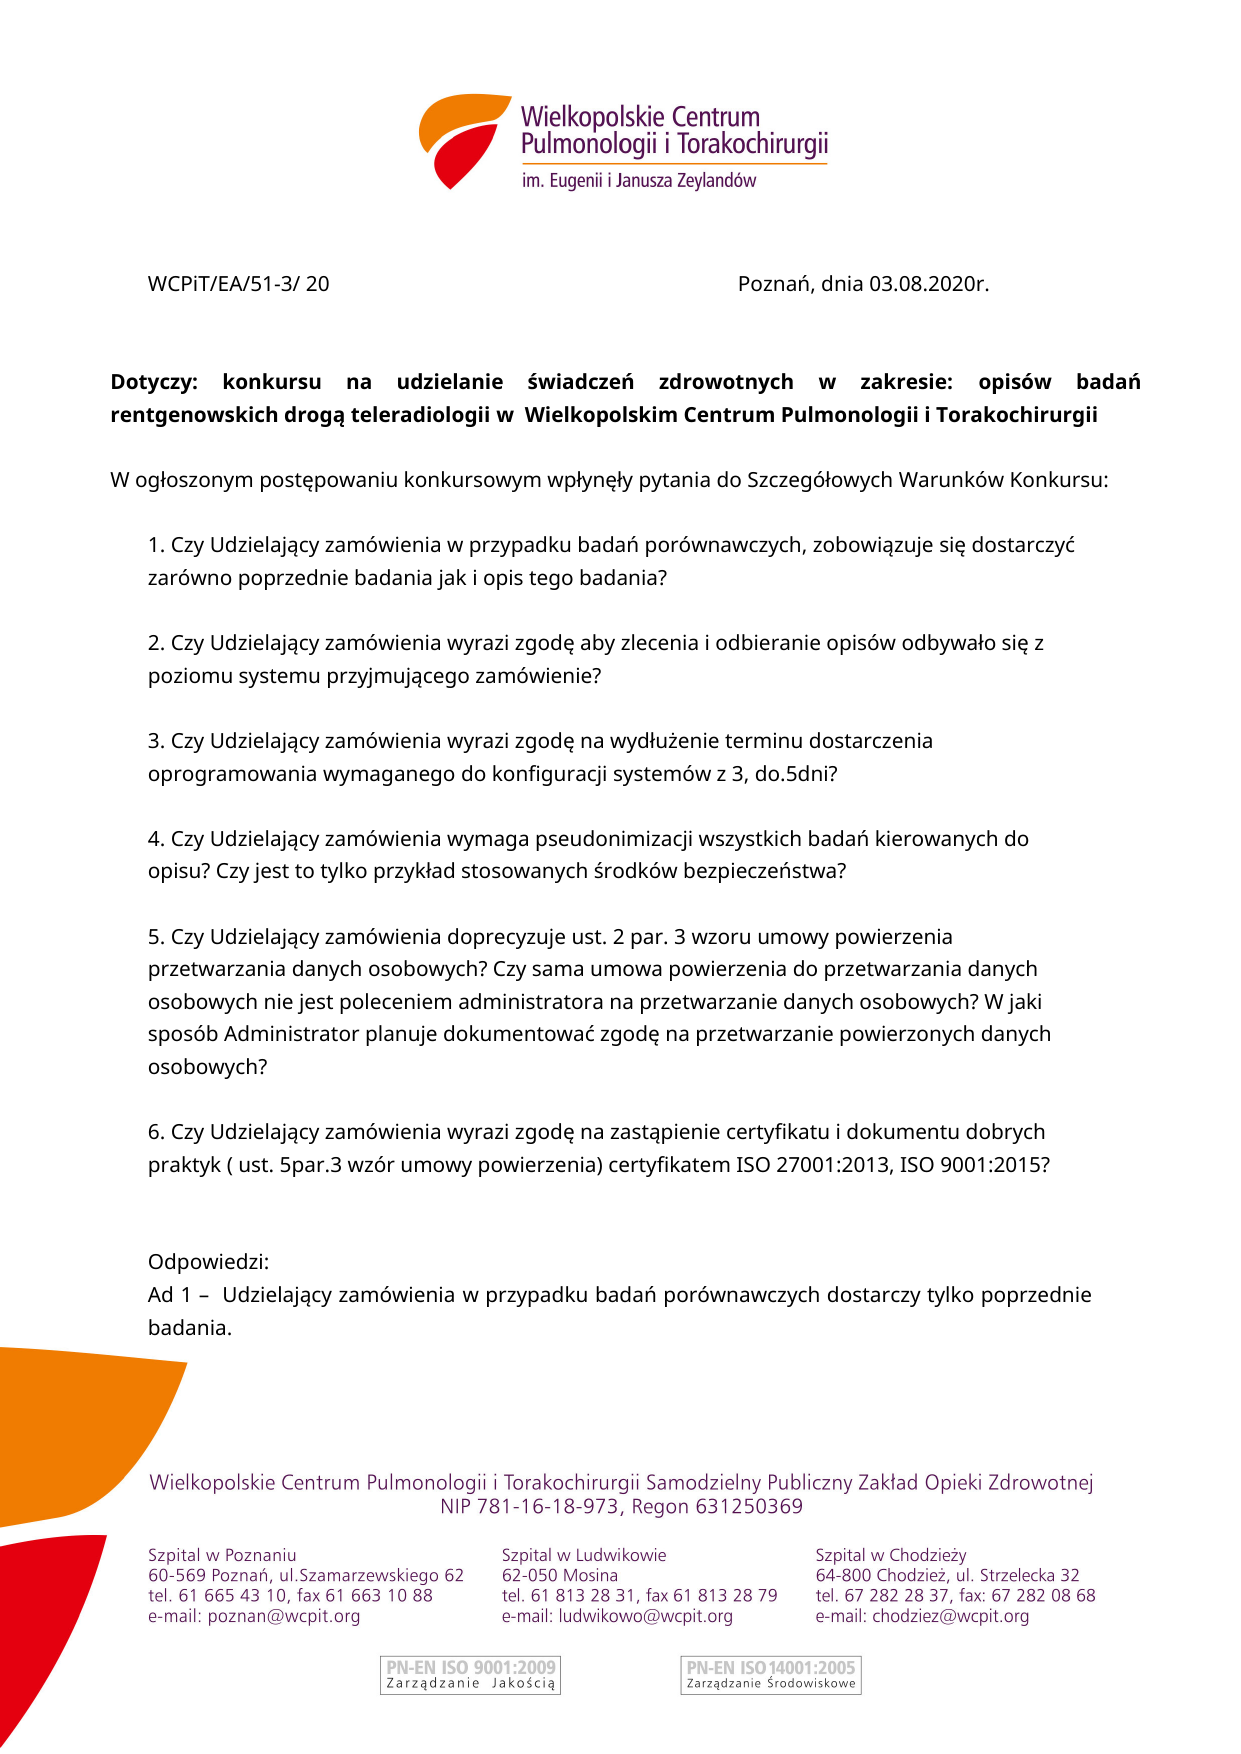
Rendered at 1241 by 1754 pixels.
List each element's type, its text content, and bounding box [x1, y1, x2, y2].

text Dotyczy: konkursu na udzielanie świadczeń zdrowotnych w zakresie: opisów badań rentgenowskich drogą teleradiologii w Wielkopolskim Centrum Pulmonologii i Torakochirurgii [110, 367, 1141, 428]
text 1. Czy Udzielający zamówienia w przypadku badań porównawczych, zobowiązuje się dostarczyć zarówno poprzednie badania jak i opis tego badania? 2. Czy Udzielający zamówienia wyrazi zgodę aby zlecenia i odbieranie opisów odbywało się z poziomu systemu przyjmującego zamówienie? 3. Czy Udzielający zamówienia wyrazi zgodę na wydłużenie terminu dostarczenia oprogramowania wymaganego do konfiguracji systemów z 3, do.5dni? 4. Czy Udzielający zamówienia wymaga pseudonimizacji wszystkich badań kierowanych do opisu? Czy jest to tylko przykład stosowanych środków bezpieczeństwa? 5. Czy Udzielający zamówienia doprecyzuje ust. 2 par. 3 wzoru umowy powierzenia przetwarzania danych osobowych? Czy sama umowa powierzenia do przetwarzania danych osobowych nie jest poleceniem administratora na przetwarzanie danych osobowych? W jaki sposób Administrator planuje dokumentować zgodę na przetwarzanie powierzonych danych osobowych? 6. Czy Udzielający zamówienia wyrazi zgodę na zastąpienie certyfikatu i dokumentu dobrych praktyk ( ust. 5par.3 wzór umowy powierzenia) certyfikatem ISO 27001:2013, ISO 9001:2015? [148, 531, 1092, 1211]
picture [398, 0, 842, 207]
text Odpowiedzi: [148, 1247, 1092, 1276]
text W ogłoszonym postępowaniu konkursowym wpłynęły pytania do Szczegółowych Warunków Konkursu: [110, 465, 1141, 494]
text WCPiT/EA/51-3/ 20 Poznań, dnia 03.08.2020r. [148, 269, 1092, 297]
text Ad 1 – Udzielający zamówienia w przypadku badań porównawczych dostarczy tylko poprzednie badania. [148, 1280, 1092, 1341]
picture [0, 1339, 1241, 1754]
